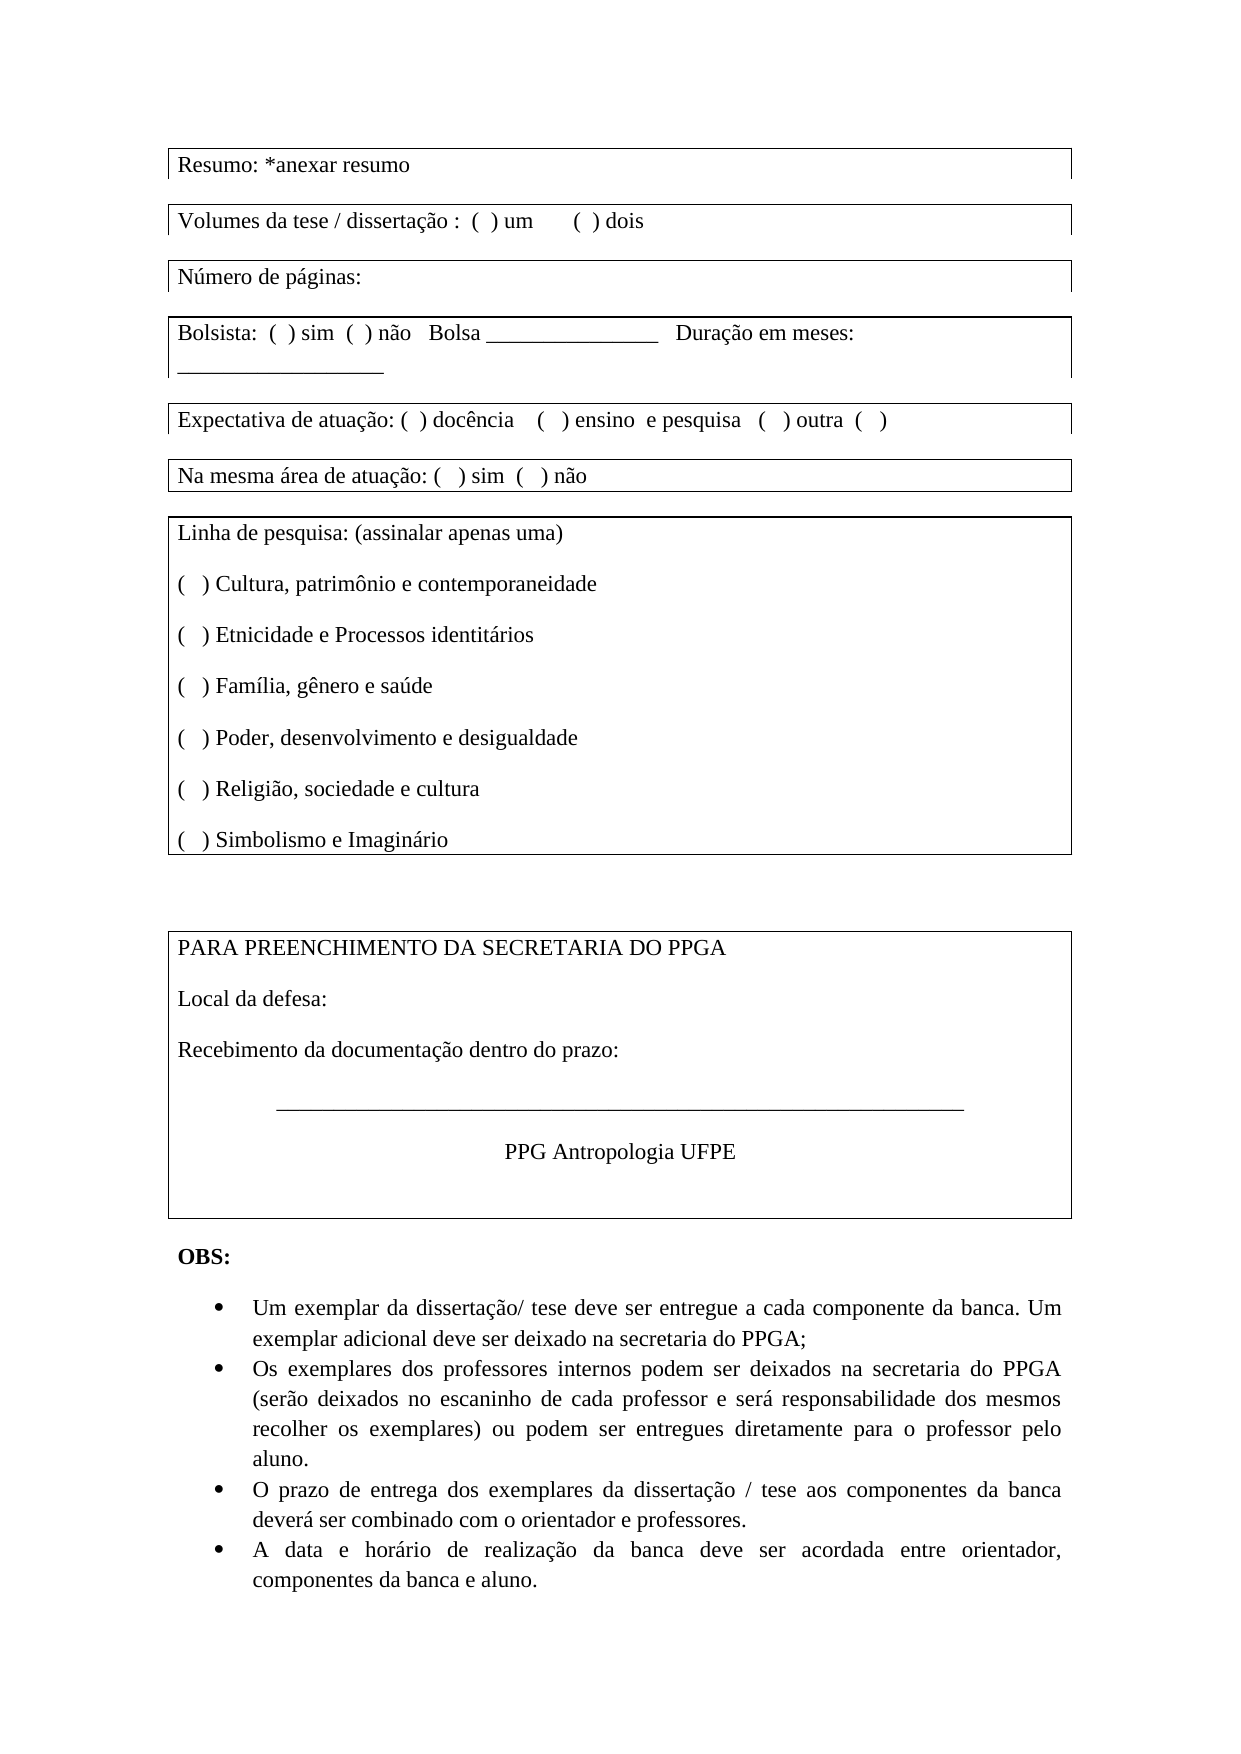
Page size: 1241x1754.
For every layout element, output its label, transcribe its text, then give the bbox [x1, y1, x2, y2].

text ( ) Cultura, patrimônio e contemporaneidade [169, 567, 1071, 597]
text Resumo: *anexar resumo [169, 149, 1071, 179]
text ____________________________________________________________ [169, 1084, 1071, 1113]
list Os exemplares dos professores internos podem ser deixados na secretaria do PPGA (serão deixados no escaninho de cada professor e será responsabilidade dos mesmos recolher os exemplares) ou podem ser entregues diretamente para o professor pelo aluno. [215, 1355, 1063, 1472]
list O prazo de entrega dos exemplares da dissertação / tese aos componentes da banca deverá ser combinado com o orientador e professores. [215, 1476, 1063, 1532]
text Número de páginas: [169, 261, 1071, 292]
text Linha de pesquisa: (assinalar apenas uma) [169, 518, 1071, 546]
text Volumes da tese / dissertação : ( ) um ( ) dois [169, 205, 1071, 235]
text PPG Antropologia UFPE [169, 1135, 1071, 1164]
text ( ) Religião, sociedade e cultura [169, 772, 1071, 801]
text ( ) Simbolismo e Imaginário [169, 823, 1071, 854]
text ( ) Poder, desenvolvimento e desigualdade [169, 721, 1071, 750]
text PARA PREENCHIMENTO DA SECRETARIA DO PPGA [169, 932, 1071, 960]
text OBS: [177, 1243, 1063, 1270]
text Recebimento da documentação dentro do prazo: [169, 1033, 1071, 1062]
text ( ) Família, gênero e saúde [169, 669, 1071, 699]
text Local da defesa: [169, 982, 1071, 1011]
list A data e horário de realização da banca deve ser acordada entre orientador, componentes da banca e aluno. [215, 1536, 1063, 1593]
text Expectativa de atuação: ( ) docência ( ) ensino e pesquisa ( ) outra ( ) [169, 404, 1071, 434]
text Bolsista: ( ) sim ( ) não Bolsa _______________ Duração em meses: __________________ [169, 318, 1071, 378]
text ( ) Etnicidade e Processos identitários [169, 618, 1071, 648]
list Um exemplar da dissertação/ tese deve ser entregue a cada componente da banca. Um exemplar adicional deve ser deixado na secretaria do PPGA; [215, 1294, 1063, 1351]
text Na mesma área de atuação: ( ) sim ( ) não [169, 460, 1071, 491]
